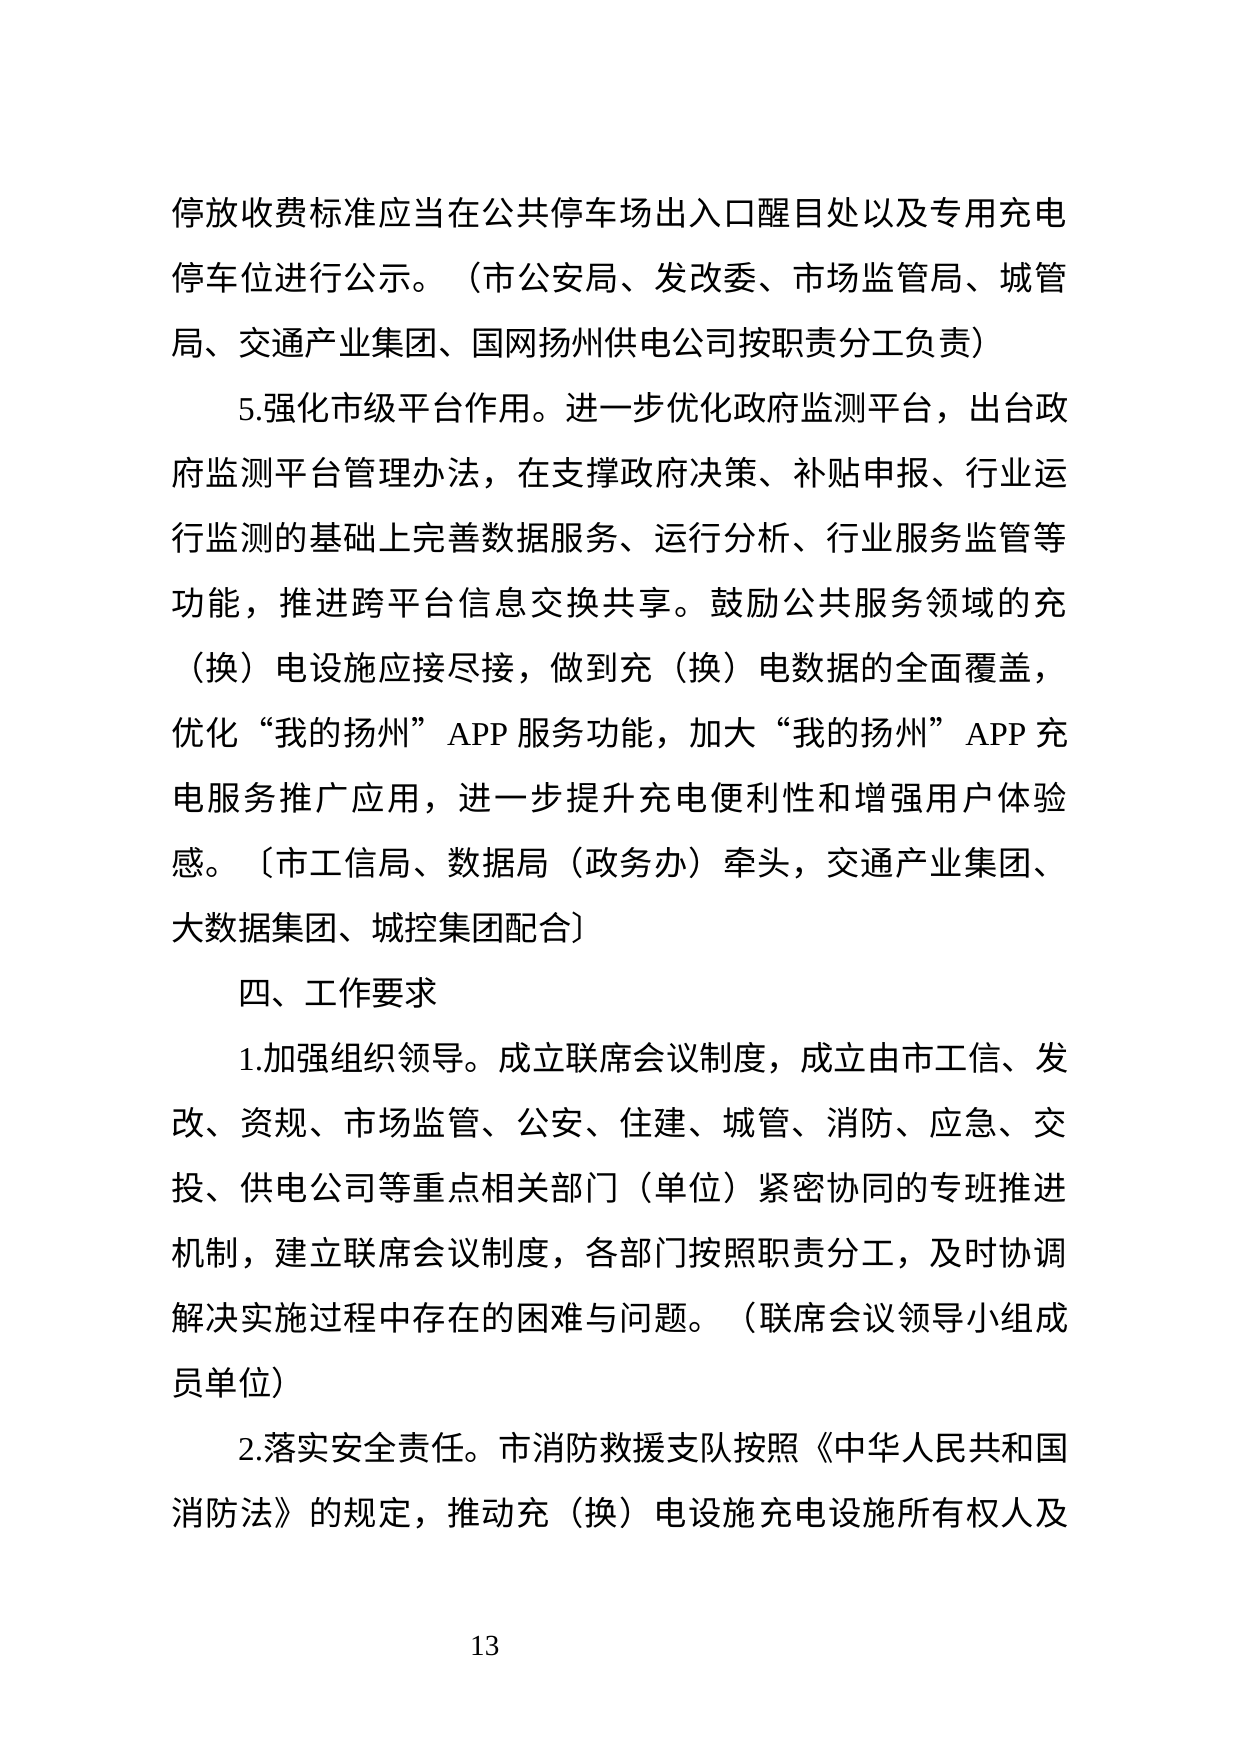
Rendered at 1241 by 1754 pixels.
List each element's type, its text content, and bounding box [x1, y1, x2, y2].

text 四、工作要求 [171, 958, 1069, 1023]
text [171, 1413, 1069, 1543]
text 5.强化市级平台作用。进一步优化政府监测平台，出台政府监测平台管理办法，在支撑政府决策、补贴申报、行业运行监测的基础上完善数据服务、运行分析、行业服务监管等功能，推进跨平台信息交换共享。鼓励公共服务领域的充（换）电设施应接尽接，做到充（换）电数据的全面覆盖，优化“我的扬州”APP 服务功能，加大“我的扬州”APP 充电服务推广应用，进一步提升充电便利性和增强用户体验感。〔市工信局、数据局（政务办）牵头，交通产业集团、大数据集团、城控集团配合〕 [171, 373, 1069, 958]
text 1.加强组织领导。成立联席会议制度，成立由市工信、发改、资规、市场监管、公安、住建、城管、消防、应急、交投、供电公司等重点相关部门（单位）紧密协同的专班推进机制，建立联席会议制度，各部门按照职责分工，及时协调解决实施过程中存在的困难与问题。（联席会议领导小组成员单位） [171, 1023, 1069, 1413]
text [171, 178, 1069, 373]
